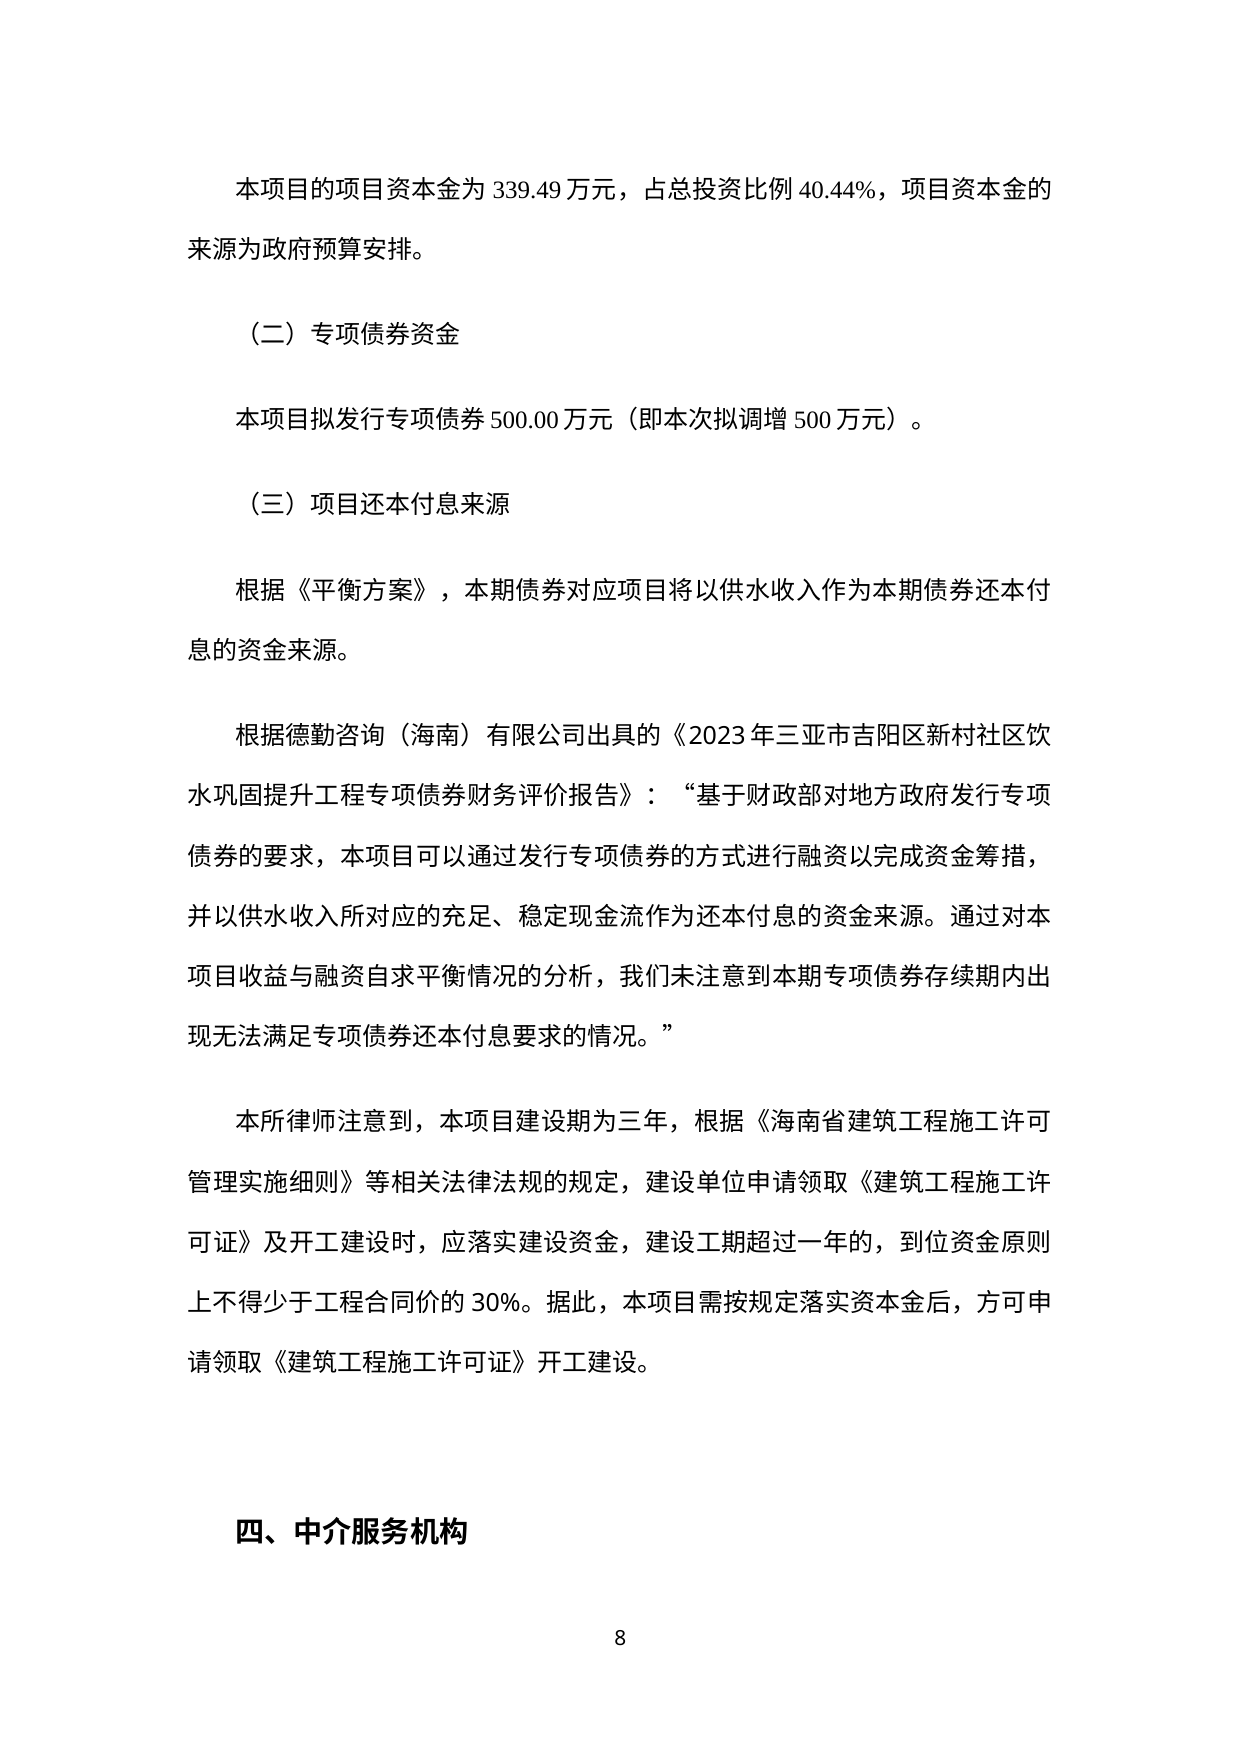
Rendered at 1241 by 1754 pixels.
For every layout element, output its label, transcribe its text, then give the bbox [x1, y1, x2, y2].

text 根据德勤咨询（海南）有限公司出具的《2023年三亚市吉阳区新村社区饮水巩固提升工程专项债券财务评价报告》：“基于财政部对地方政府发行专项债券的要求，本项目可以通过发行专项债券的方式进行融资以完成资金筹措，并以供水收入所对应的充足、稳定现金流作为还本付息的资金来源。通过对本项目收益与融资自求平衡情况的分析，我们未注意到本期专项债券存续期内出现无法满足专项债券还本付息要求的情况。” [187, 696, 1053, 1058]
text 根据《平衡方案》，本期债券对应项目将以供水收入作为本期债券还本付息的资金来源。 [187, 551, 1053, 671]
text 本项目的项目资本金为339.49万元，占总投资比例40.44%，项目资本金的来源为政府预算安排。 [187, 150, 1053, 270]
text 本所律师注意到，本项目建设期为三年，根据《海南省建筑工程施工许可管理实施细则》等相关法律法规的规定，建设单位申请领取《建筑工程施工许可证》及开工建设时，应落实建设资金，建设工期超过一年的，到位资金原则上不得少于工程合同价的30%。据此，本项目需按规定落实资本金后，方可申请领取《建筑工程施工许可证》开工建设。 [187, 1083, 1053, 1384]
text （二）专项债券资金 [187, 295, 1053, 356]
text 本项目拟发行专项债券500.00万元（即本次拟调增500万元）。 [187, 381, 1053, 441]
text 四、中介服务机构 [187, 1494, 1053, 1554]
text （三）项目还本付息来源 [187, 466, 1053, 526]
